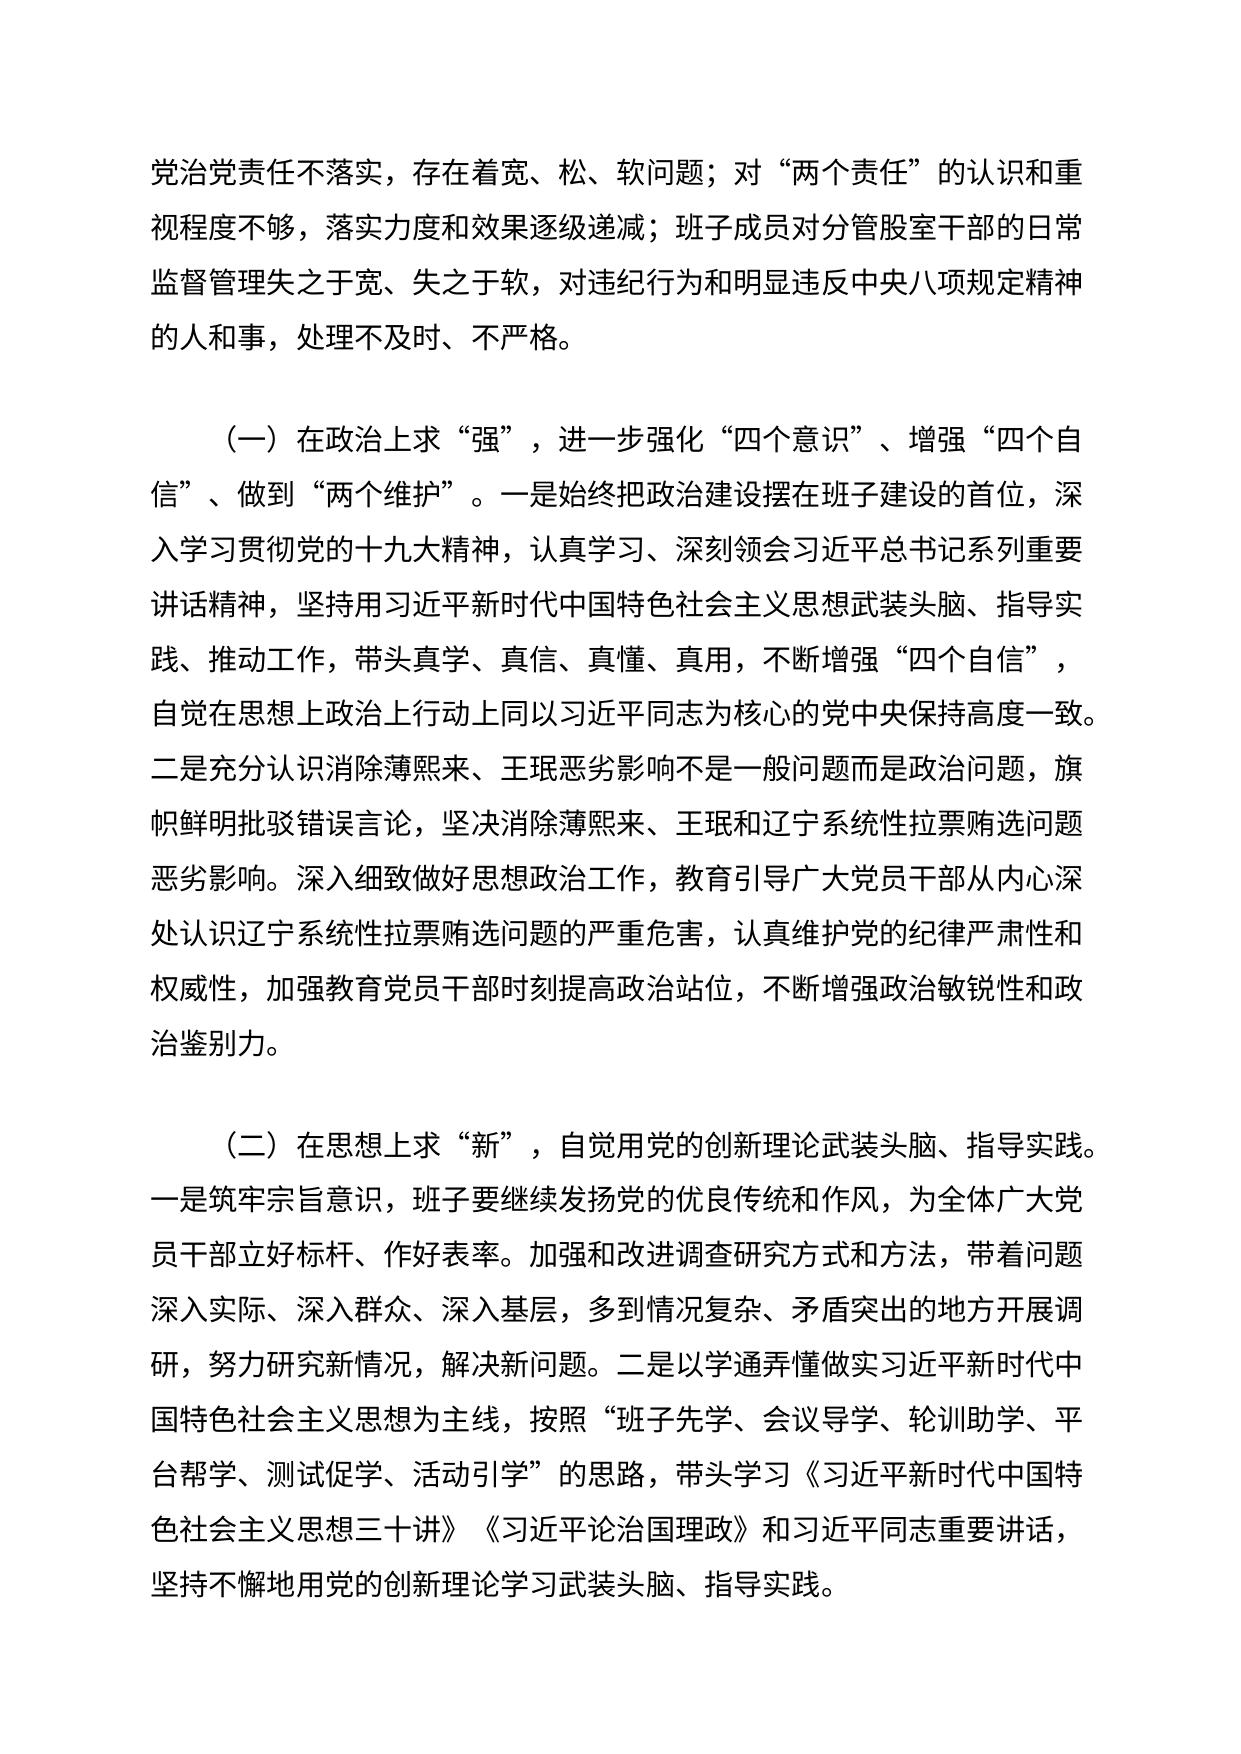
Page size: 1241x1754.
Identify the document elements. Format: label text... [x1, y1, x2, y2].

text （一）在政治上求“强”，进一步强化“四个意识”、增强“四个自信”、做到“两个维护”。一是始终把政治建设摆在班子建设的首位，深入学习贯彻党的十九大精神，认真学习、深刻领会习近平总书记系列重要讲话精神，坚持用习近平新时代中国特色社会主义思想武装头脑、指导实践、推动工作，带头真学、真信、真懂、真用，不断增强“四个自信”，自觉在思想上政治上行动上同以习近平同志为核心的党中央保持高度一致。二是充分认识消除薄熙来、王珉恶劣影响不是一般问题而是政治问题，旗帜鲜明批驳错误言论，坚决消除薄熙来、王珉和辽宁系统性拉票贿选问题恶劣影响。深入细致做好思想政治工作，教育引导广大党员干部从内心深处认识辽宁系统性拉票贿选问题的严重危害，认真维护党的纪律严肃性和权威性，加强教育党员干部时刻提高政治站位，不断增强政治敏锐性和政治鉴别力。 [150, 416, 1090, 1063]
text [150, 150, 1090, 357]
text （二）在思想上求“新”，自觉用党的创新理论武装头脑、指导实践。一是筑牢宗旨意识，班子要继续发扬党的优良传统和作风，为全体广大党员干部立好标杆、作好表率。加强和改进调查研究方式和方法，带着问题深入实际、深入群众、深入基层，多到情况复杂、矛盾突出的地方开展调研，努力研究新情况，解决新问题。二是以学通弄懂做实习近平新时代中国特色社会主义思想为主线，按照“班子先学、会议导学、轮训助学、平台帮学、测试促学、活动引学”的思路，带头学习《习近平新时代中国特色社会主义思想三十讲》《习近平论治国理政》和习近平同志重要讲话，坚持不懈地用党的创新理论学习武装头脑、指导实践。 [150, 1122, 1090, 1603]
